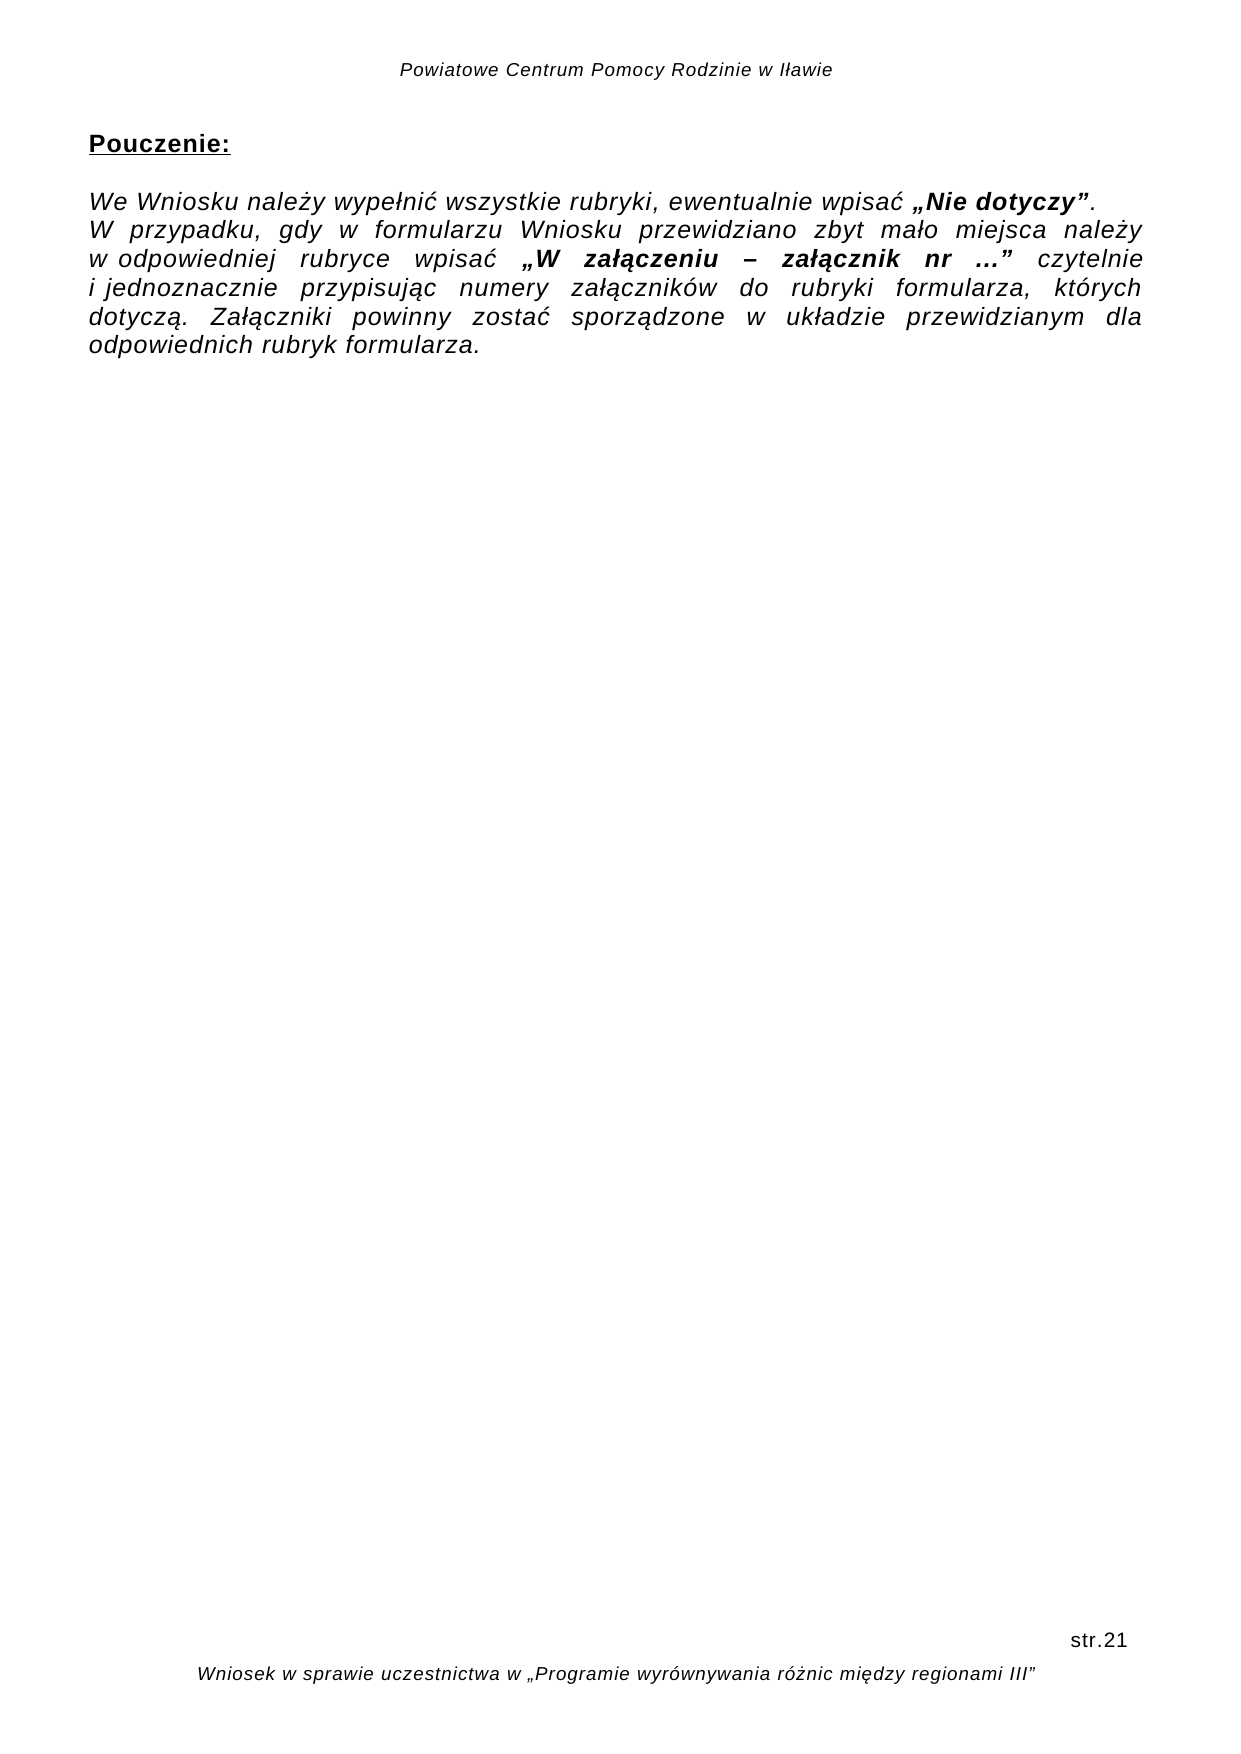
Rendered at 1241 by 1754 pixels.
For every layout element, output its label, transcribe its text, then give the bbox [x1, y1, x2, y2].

text W przypadku, gdy w formularzu Wniosku przewidziano zbyt mało miejsca należy w odpowiedniej rubryce wpisać „W załączeniu – załącznik nr ...” czytelnie i jednoznacznie przypisując numery załączników do rubryki formularza, których dotyczą. Załączniki powinny zostać sporządzone w układzie przewidzianym dla odpowiednich rubryk formularza. [89, 215, 1146, 359]
text Pouczenie: [89, 129, 1146, 158]
text We Wniosku należy wypełnić wszystkie rubryki, ewentualnie wpisać „Nie dotyczy”. [89, 187, 1146, 215]
